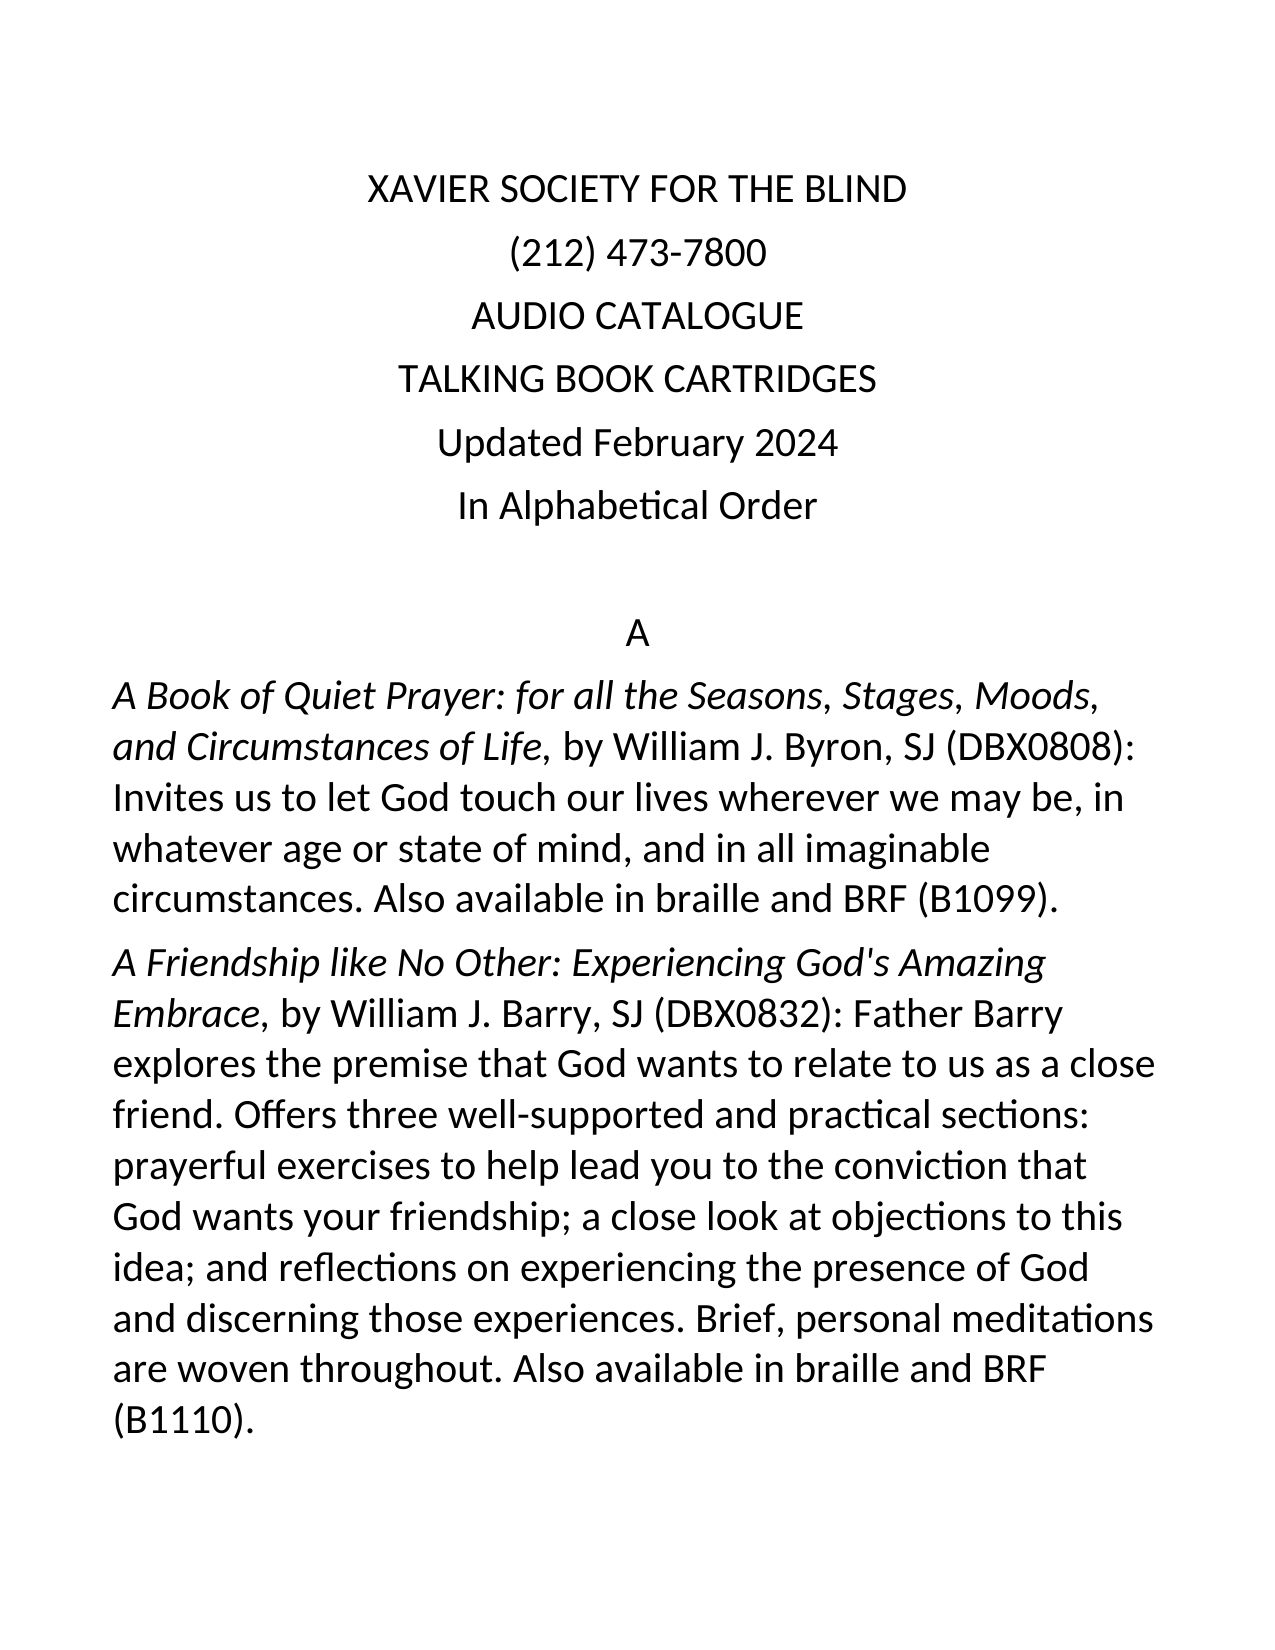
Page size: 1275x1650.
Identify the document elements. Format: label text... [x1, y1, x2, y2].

text A [112, 606, 1162, 657]
text A Friendship like No Other: Experiencing God's Amazing Embrace, by William J. Barry, SJ (DBX0832): Father Barry explores the premise that God wants to relate to us as a close friend. Offers three well-supported and practical sections: prayerful exercises to help lead you to the conviction that God wants your friendship; a close look at objections to this idea; and reflections on experiencing the presence of God and discerning those experiences. Brief, personal meditations are woven throughout. Also available in braille and BRF (B1110). [112, 936, 1162, 1444]
text In Alphabetical Order [112, 479, 1162, 530]
text (212) 473-7800 [112, 226, 1162, 277]
text XAVIER SOCIETY FOR THE BLIND [112, 162, 1162, 213]
text A Book of Quiet Prayer: for all the Seasons, Stages, Moods, and Circumstances of Life, by William J. Byron, SJ (DBX0808): Invites us to let God touch our lives wherever we may be, in whatever age or state of mind, and in all imaginable circumstances. Also available in braille and BRF (B1099). [112, 669, 1162, 923]
text TALKING BOOK CARTRIDGES [112, 352, 1162, 403]
text Updated February 2024 [112, 416, 1162, 467]
text AUDIO CATALOGUE [112, 289, 1162, 340]
